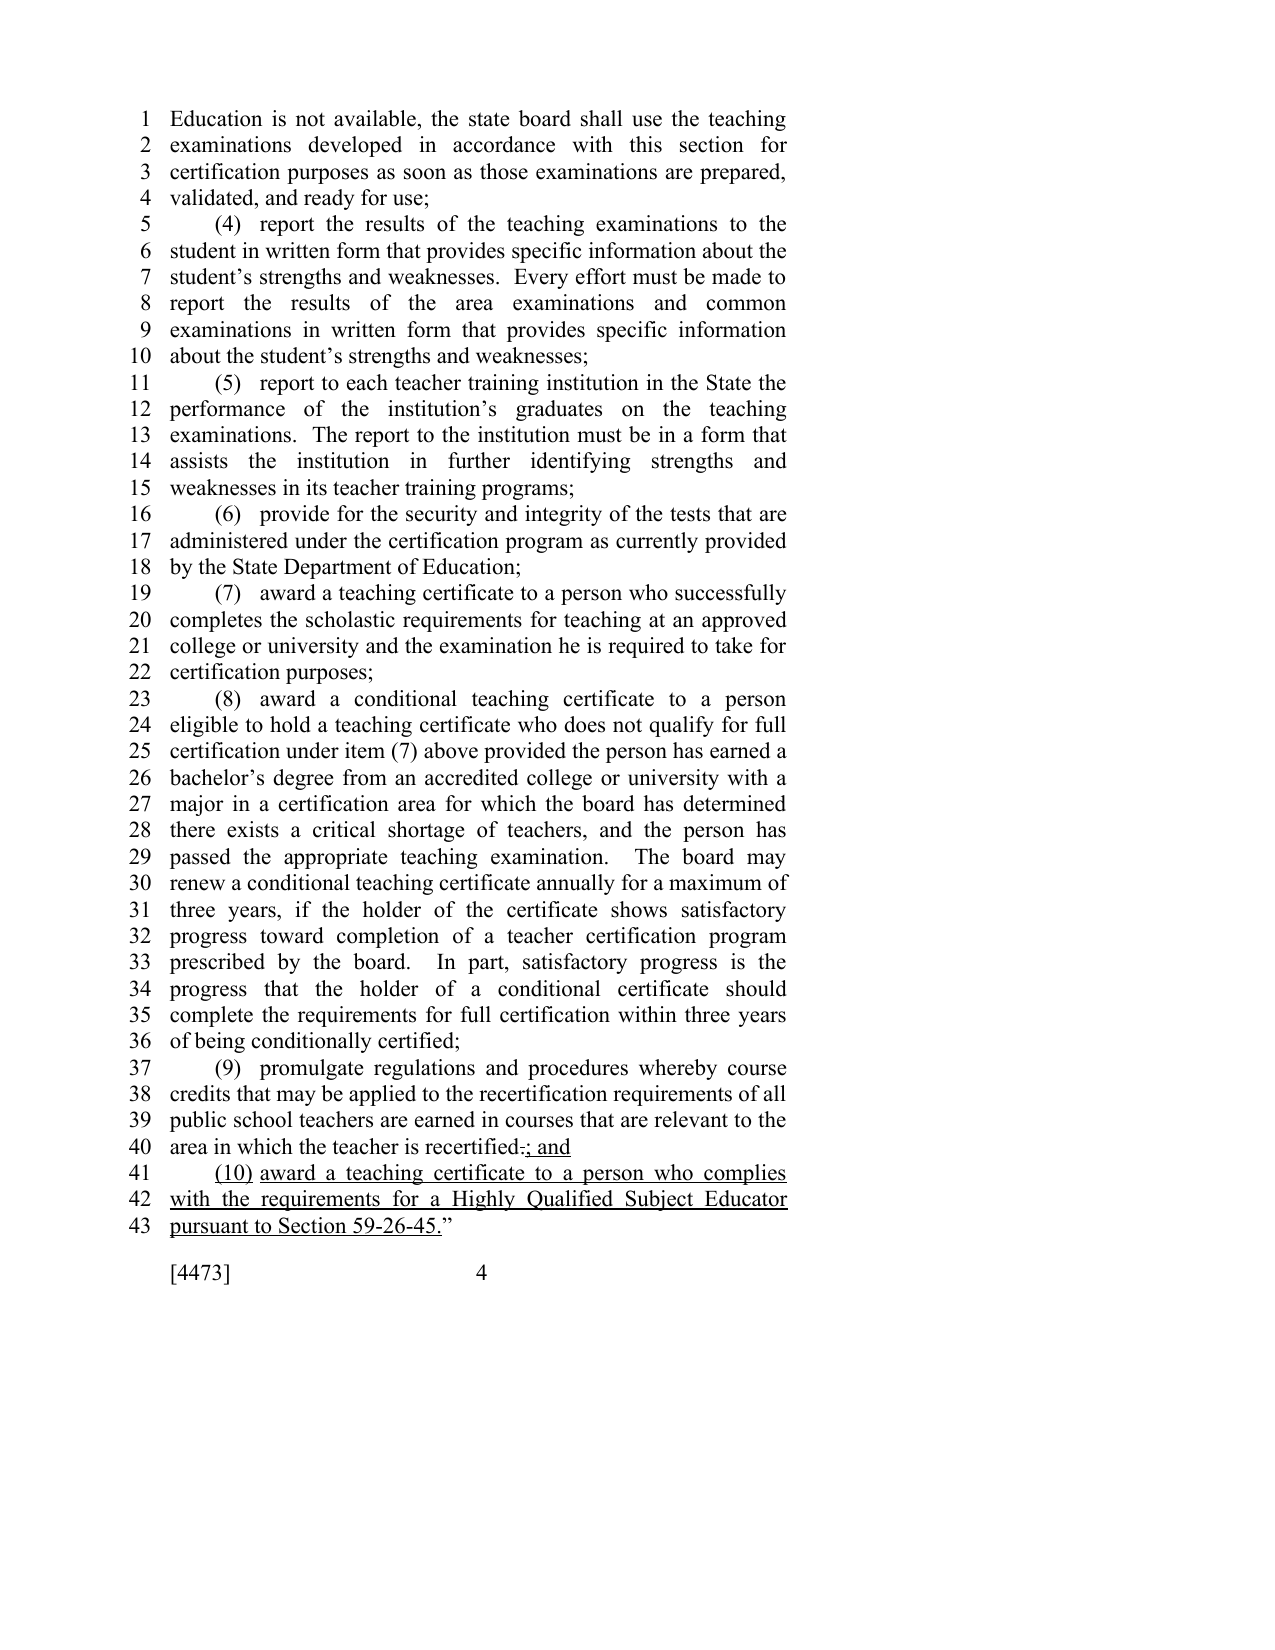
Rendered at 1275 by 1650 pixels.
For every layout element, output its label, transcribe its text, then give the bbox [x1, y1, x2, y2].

text (9) promulgate regulations and procedures whereby course credits that may be applied to the recertification requirements of all public school teachers are earned in courses that are relevant to the area in which the teacher is recertified.; and [169, 1054, 787, 1159]
text (4) report the results of the teaching examinations to the student in written form that provides specific information about the student’s strengths and weaknesses. Every effort must be made to report the results of the area examinations and common examinations in written form that provides specific information about the student’s strengths and weaknesses; [169, 210, 787, 368]
text (5) report to each teacher training institution in the State the performance of the institution’s graduates on the teaching examinations. The report to the institution must be in a form that assists the institution in further identifying strengths and weaknesses in its teacher training programs; [169, 368, 787, 500]
text (7) award a teaching certificate to a person who successfully completes the scholastic requirements for teaching at an approved college or university and the examination he is required to take for certification purposes; [169, 579, 787, 685]
text (6) provide for the security and integrity of the tests that are administered under the certification program as currently provided by the State Department of Education; [169, 500, 787, 579]
text (10) award a teaching certificate to a person who complies with the requirements for a Highly Qualified Subject Educator pursuant to Section 59-26-45.” [169, 1209, 787, 1238]
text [169, 105, 787, 210]
text (8) award a conditional teaching certificate to a person eligible to hold a teaching certificate who does not qualify for full certification under item (7) above provided the person has earned a bachelor’s degree from an accredited college or university with a major in a certification area for which the board has determined there exists a critical shortage of teachers, and the person has passed the appropriate teaching examination. The board may renew a conditional teaching certificate annually for a maximum of three years, if the holder of the certificate shows satisfactory progress toward completion of a teacher certification program prescribed by the board. In part, satisfactory progress is the progress that the holder of a conditional certificate should complete the requirements for full certification within three years of being conditionally certified; [169, 685, 787, 1054]
text (10) award a teaching certificate to a person who complies with the requirements for a Highly Qualified Subject Educator pursuant to Section 59-26-45.” [169, 1159, 787, 1208]
